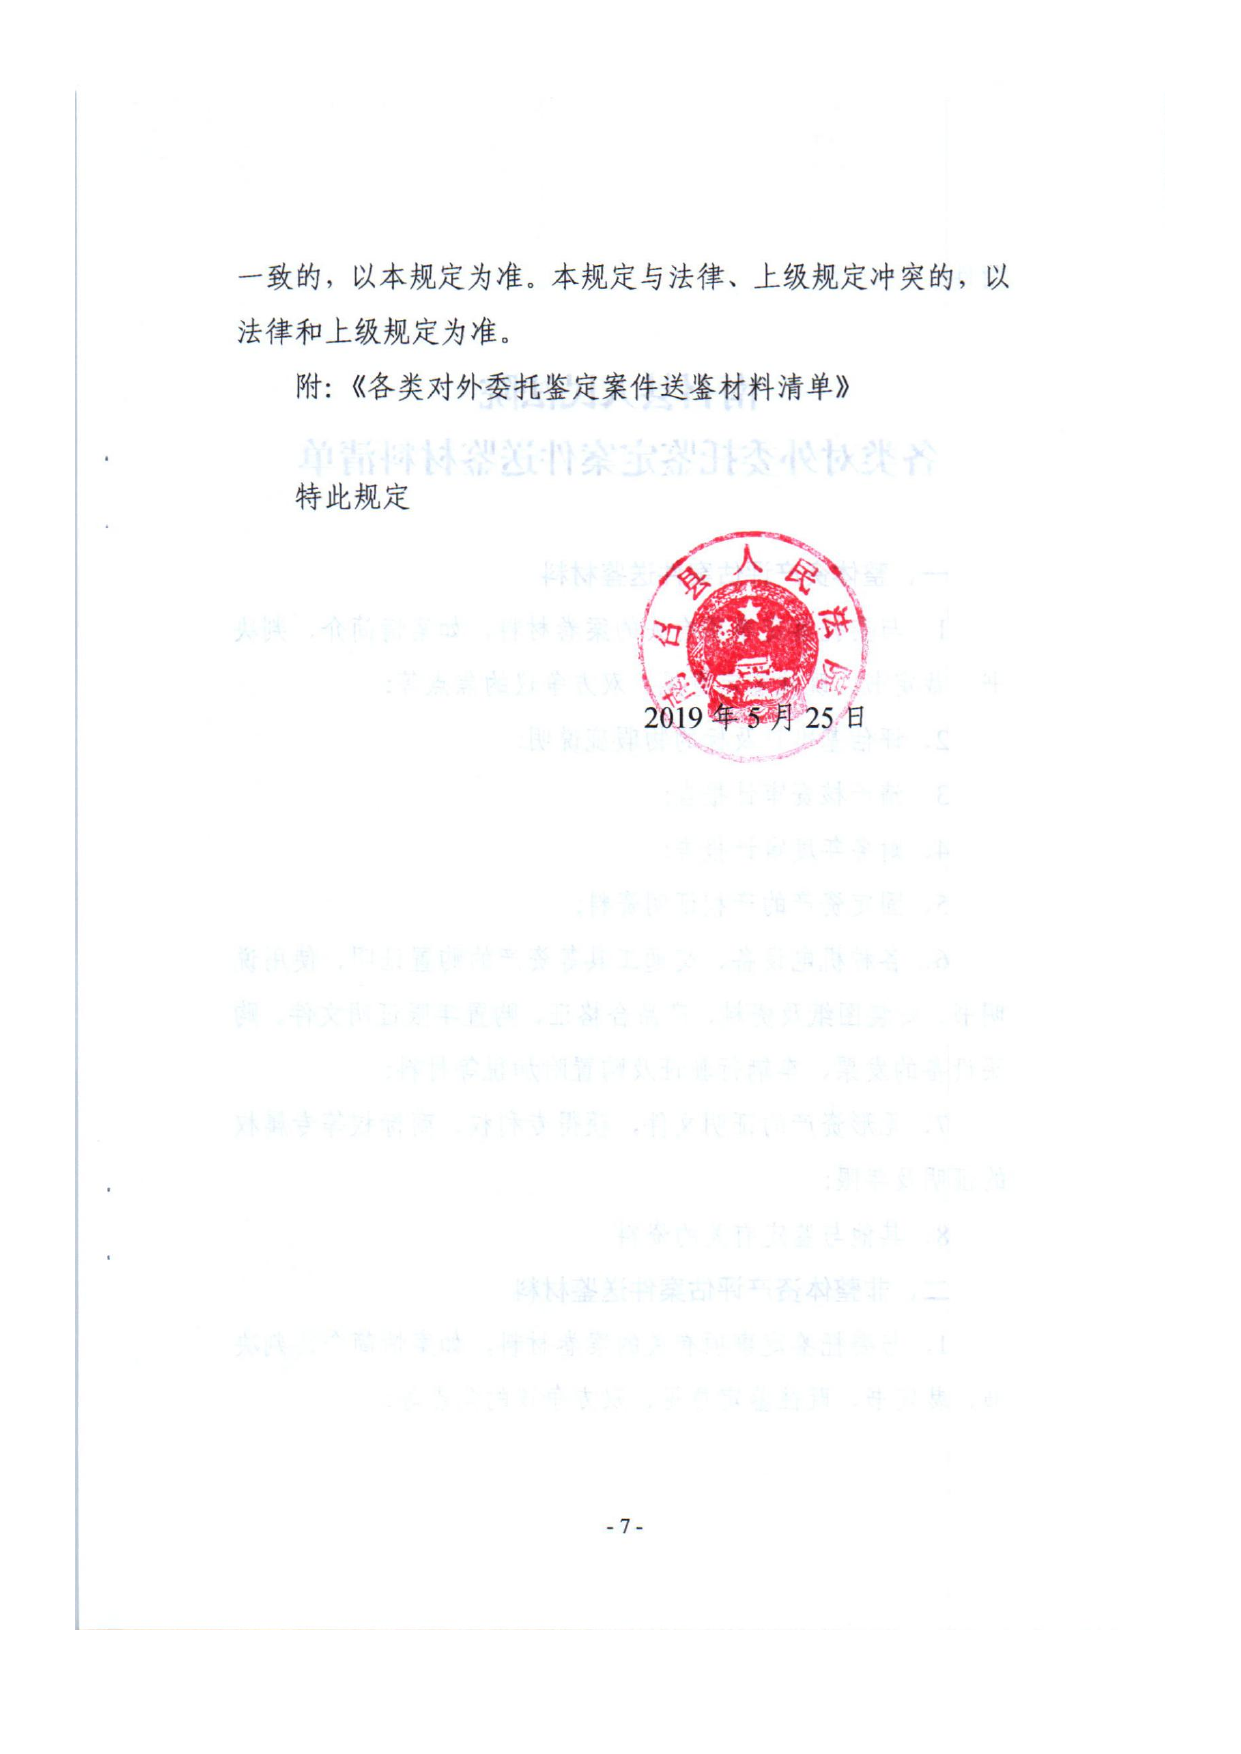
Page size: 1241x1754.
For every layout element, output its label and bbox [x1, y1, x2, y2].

picture [75, 80, 1165, 1630]
